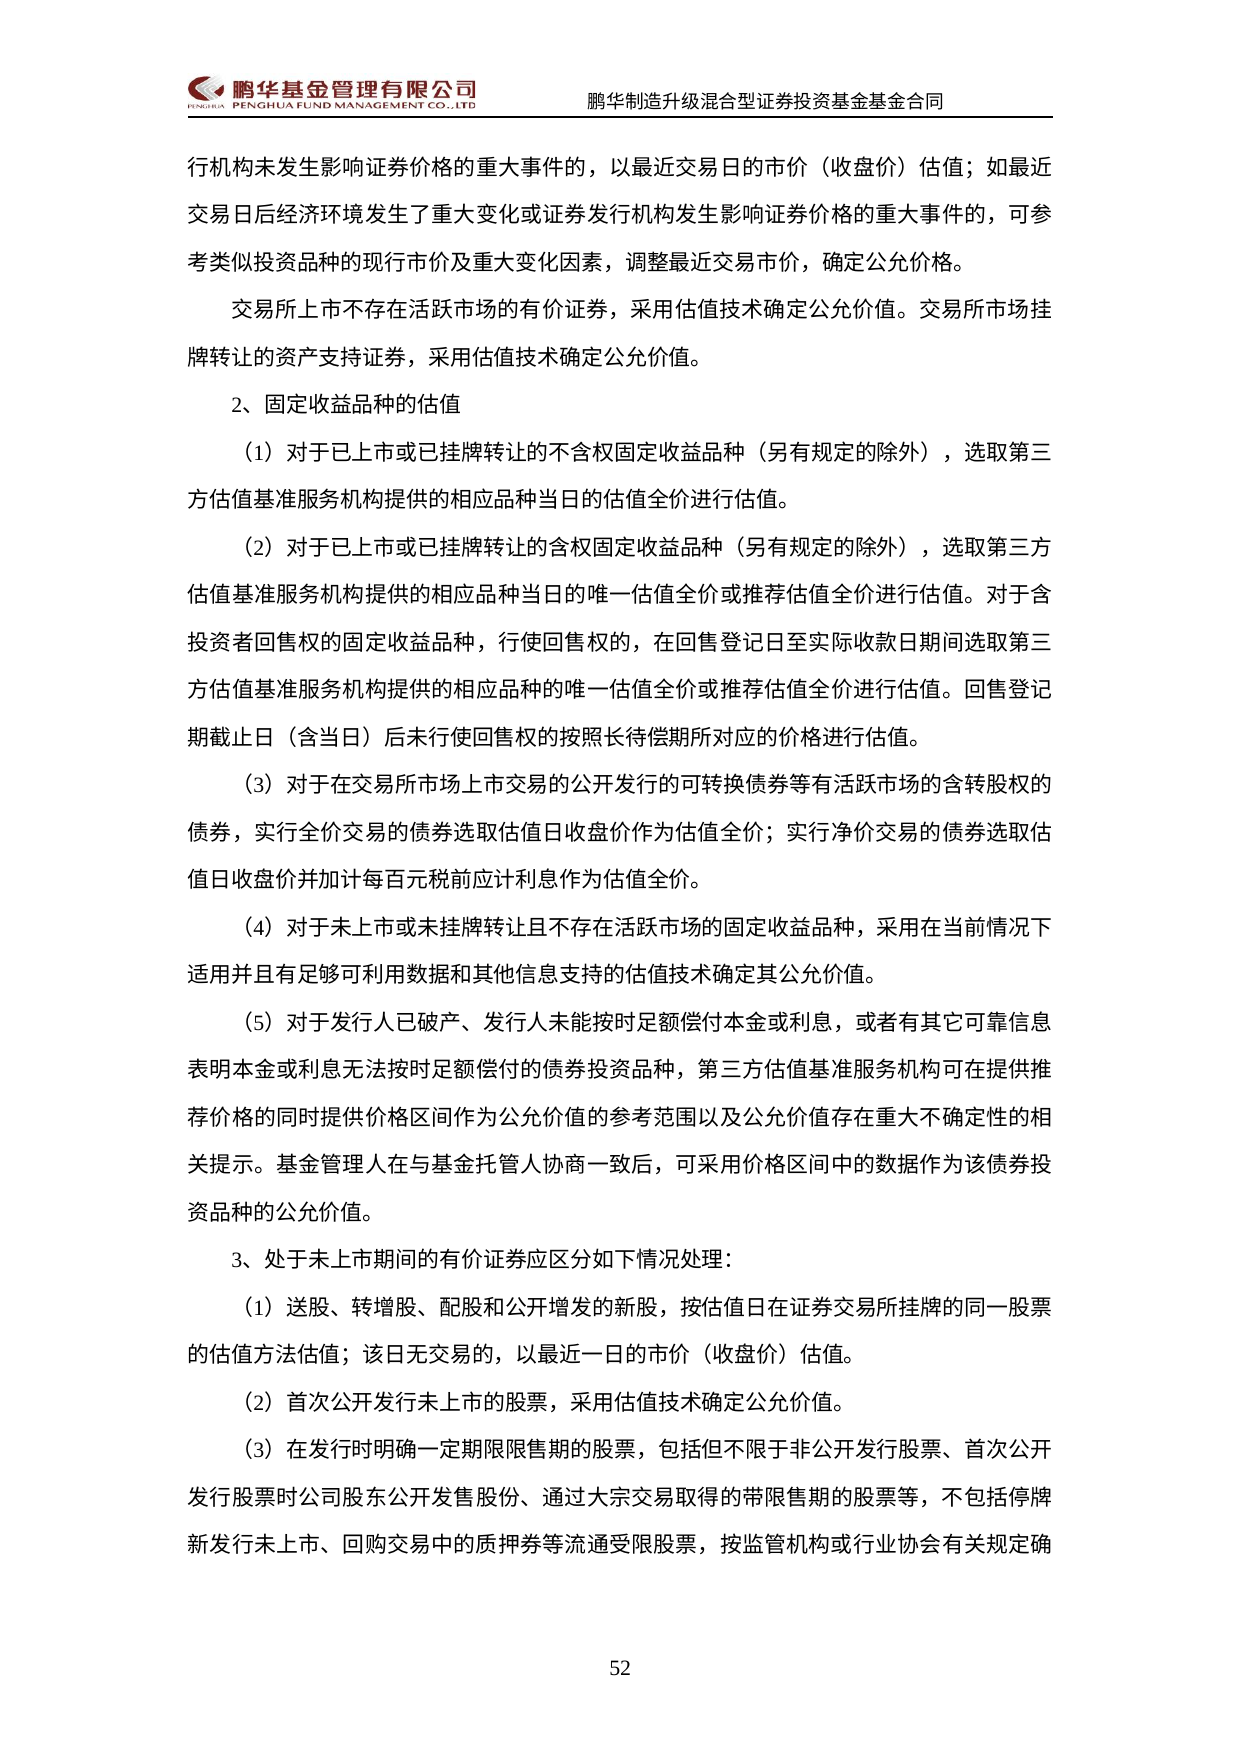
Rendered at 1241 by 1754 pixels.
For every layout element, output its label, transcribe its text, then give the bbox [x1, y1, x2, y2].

picture [187, 73, 476, 109]
text 3、处于未上市期间的有价证券应区分如下情况处理： [187, 1242, 1053, 1274]
text （3）对于在交易所市场上市交易的公开发行的可转换债券等有活跃市场的含转股权的债券，实行全价交易的债券选取估值日收盘价作为估值全价；实行净价交易的债券选取估值日收盘价并加计每百元税前应计利息作为估值全价。 [187, 767, 1053, 894]
text （1）送股、转增股、配股和公开增发的新股，按估值日在证券交易所挂牌的同一股票的估值方法估值；该日无交易的，以最近一日的市价（收盘价）估值。 [187, 1290, 1053, 1369]
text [187, 150, 1053, 277]
text （4）对于未上市或未挂牌转让且不存在活跃市场的固定收益品种，采用在当前情况下适用并且有足够可利用数据和其他信息支持的估值技术确定其公允价值。 [187, 910, 1053, 989]
text （2）首次公开发行未上市的股票，采用估值技术确定公允价值。 [187, 1385, 1053, 1417]
text （5）对于发行人已破产、发行人未能按时足额偿付本金或利息，或者有其它可靠信息表明本金或利息无法按时足额偿付的债券投资品种，第三方估值基准服务机构可在提供推荐价格的同时提供价格区间作为公允价值的参考范围以及公允价值存在重大不确定性的相关提示。基金管理人在与基金托管人协商一致后，可采用价格区间中的数据作为该债券投资品种的公允价值。 [187, 1005, 1053, 1227]
text 交易所上市不存在活跃市场的有价证券，采用估值技术确定公允价值。交易所市场挂牌转让的资产支持证券，采用估值技术确定公允价值。 [187, 292, 1053, 372]
text 2、固定收益品种的估值 [187, 387, 1053, 419]
text （1）对于已上市或已挂牌转让的不含权固定收益品种（另有规定的除外），选取第三方估值基准服务机构提供的相应品种当日的估值全价进行估值。 [187, 435, 1053, 514]
text （2）对于已上市或已挂牌转让的含权固定收益品种（另有规定的除外），选取第三方估值基准服务机构提供的相应品种当日的唯一估值全价或推荐估值全价进行估值。对于含投资者回售权的固定收益品种，行使回售权的，在回售登记日至实际收款日期间选取第三方估值基准服务机构提供的相应品种的唯一估值全价或推荐估值全价进行估值。回售登记期截止日（含当日）后未行使回售权的按照长待偿期所对应的价格进行估值。 [187, 530, 1053, 752]
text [187, 1432, 1053, 1559]
